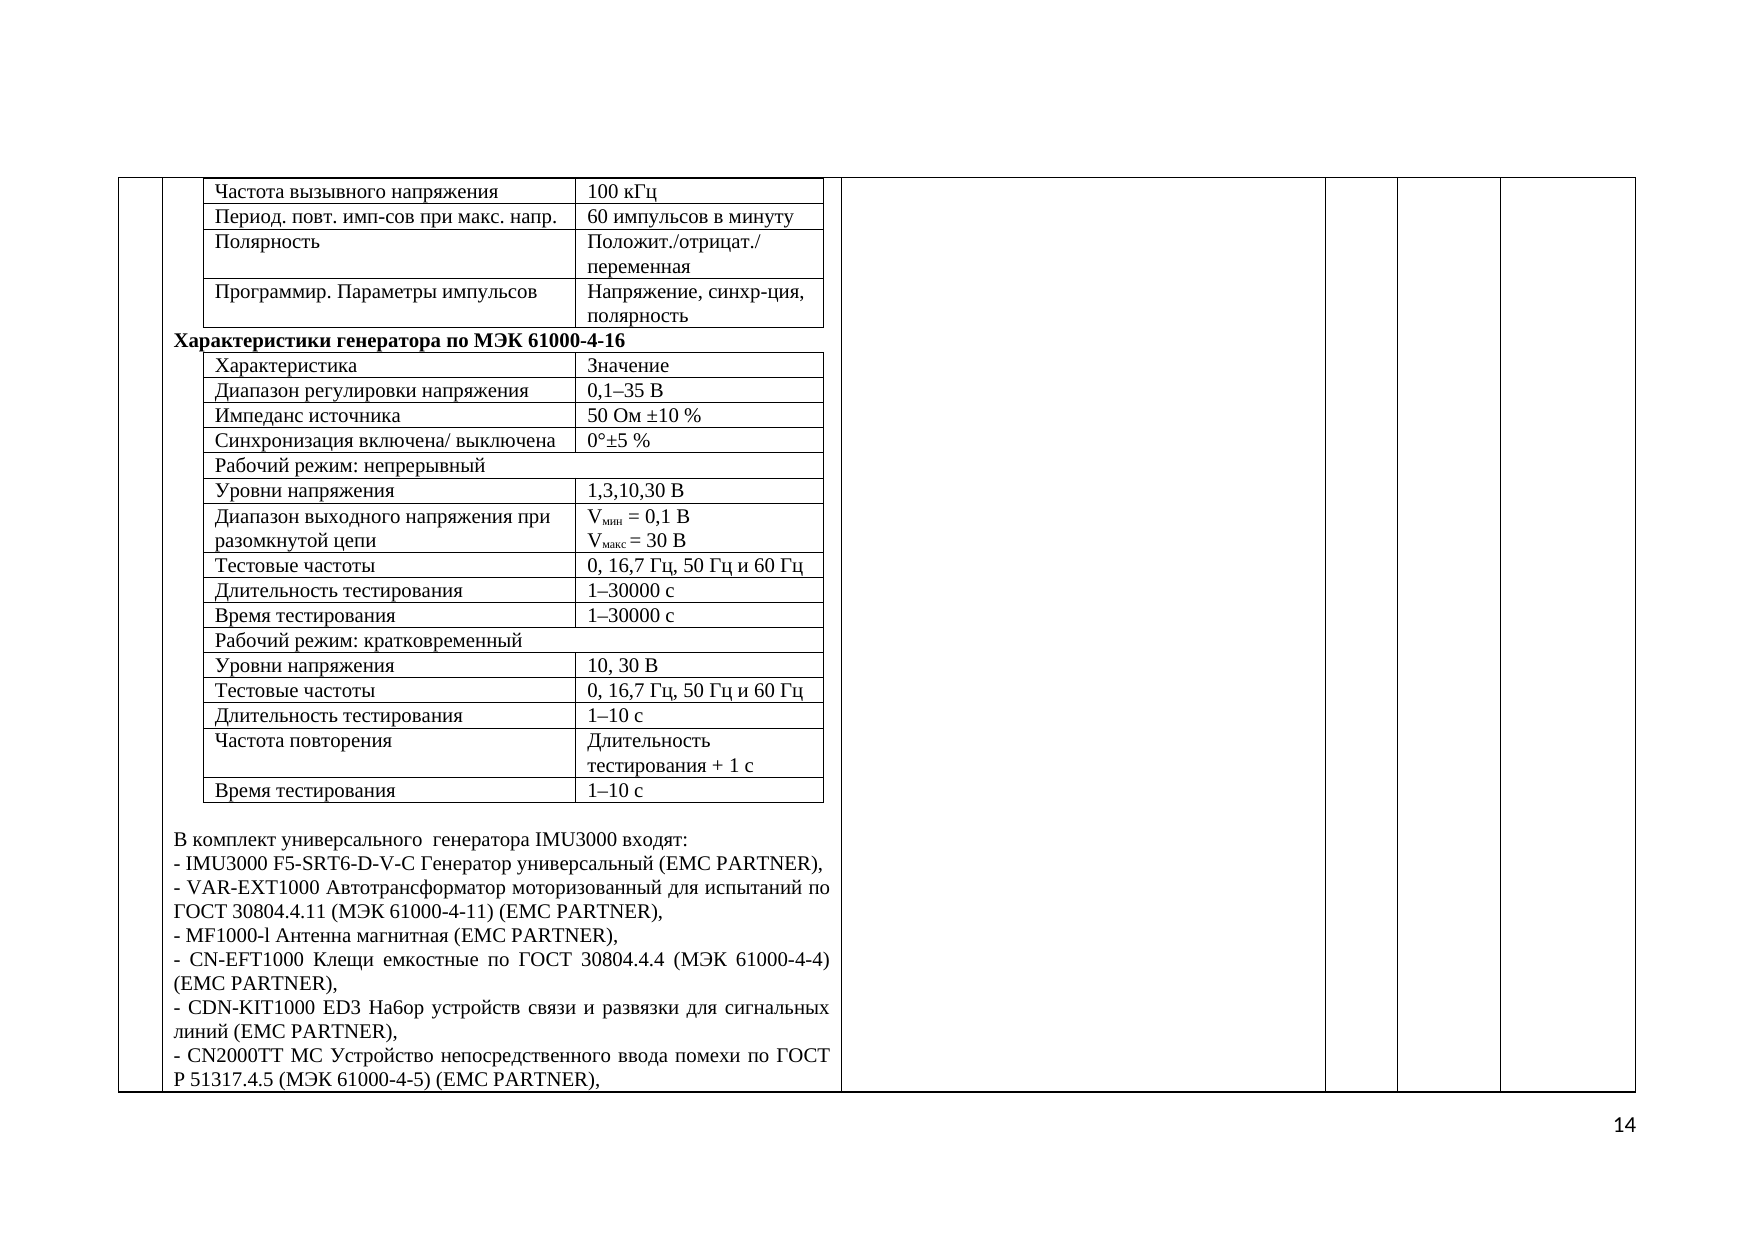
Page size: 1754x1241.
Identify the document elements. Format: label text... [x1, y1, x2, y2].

table_cell [1501, 178, 1635, 1091]
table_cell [842, 178, 1325, 1091]
table_cell 5 [119, 178, 162, 1091]
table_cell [163, 178, 841, 1091]
table_cell 1 [1326, 178, 1397, 1091]
table_cell [1398, 178, 1500, 1091]
